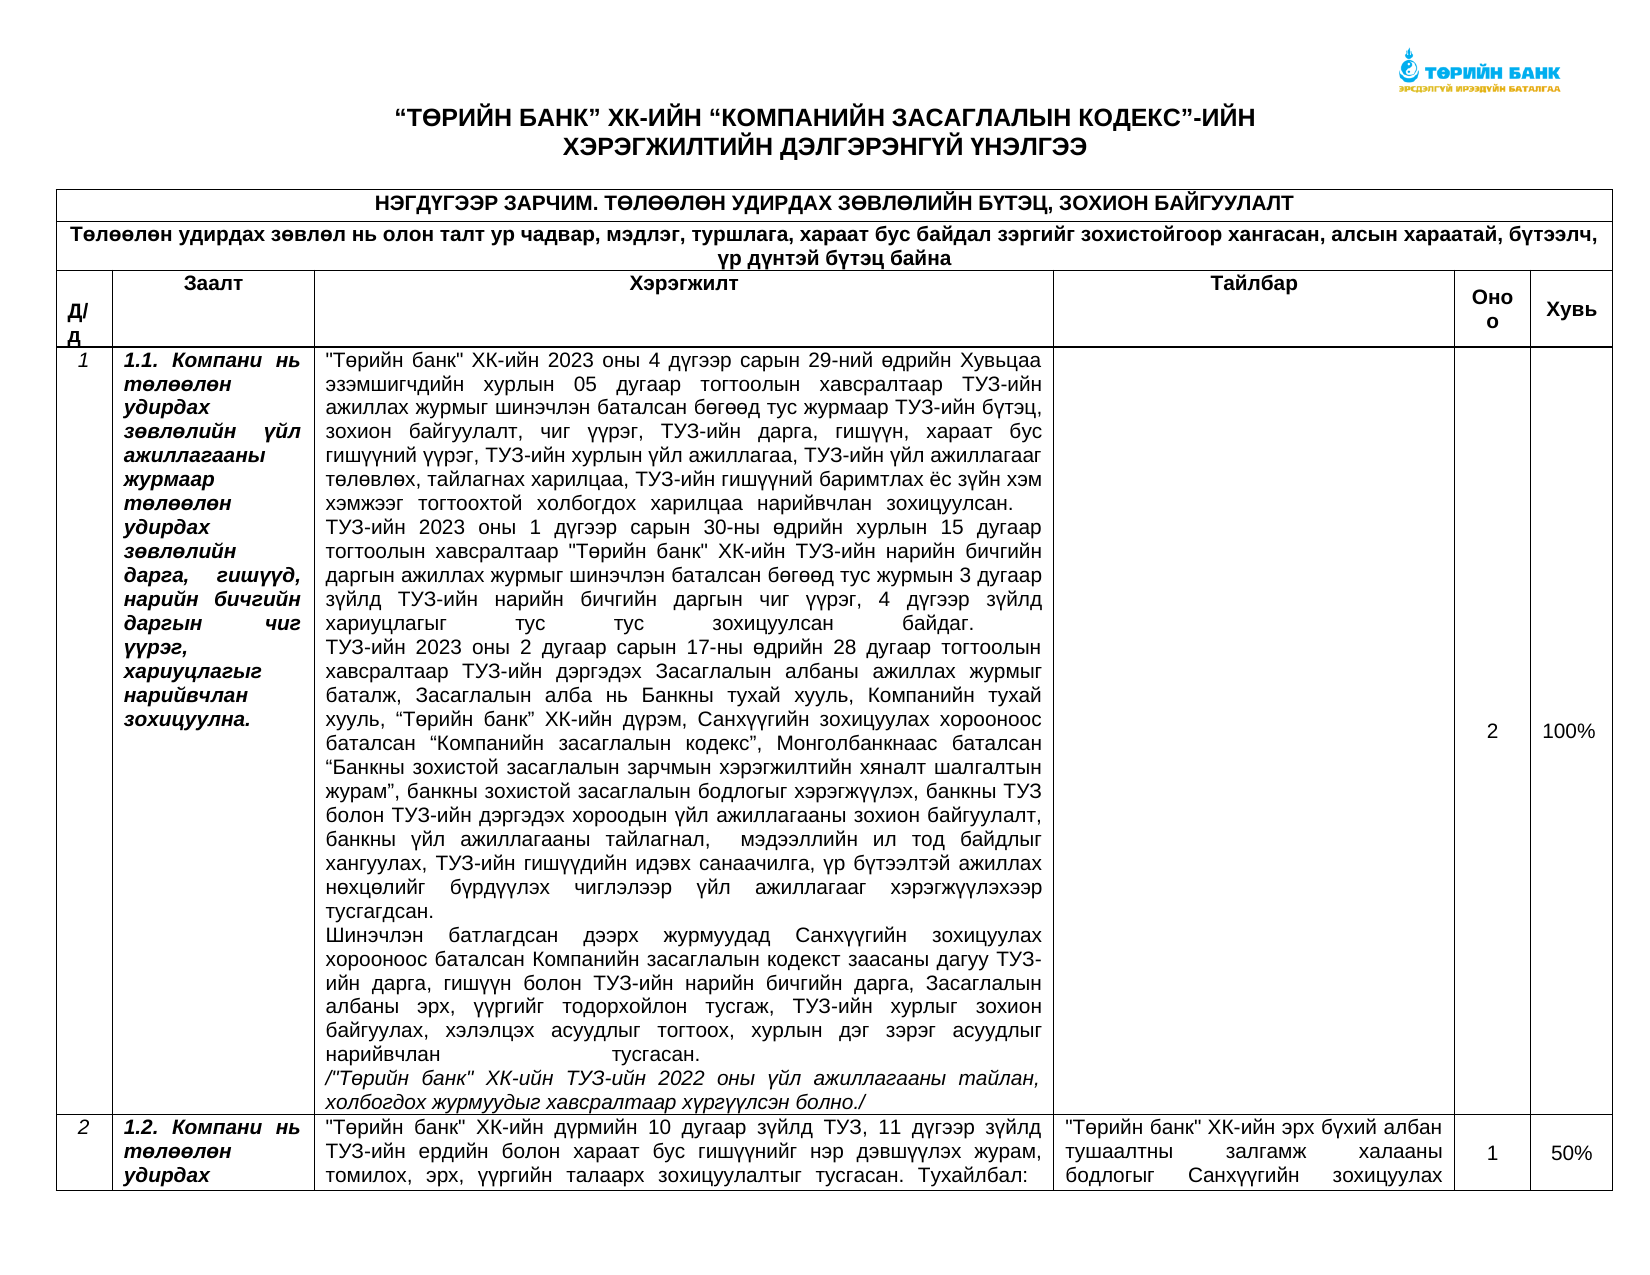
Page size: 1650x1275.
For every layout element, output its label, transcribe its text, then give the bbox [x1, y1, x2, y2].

table_cell 2 [57, 1115, 112, 1190]
table_cell Тайлбар [1054, 271, 1454, 346]
text “ТӨРИЙН БАНК” ХК-ИЙН “КОМПАНИЙН ЗАСАГЛАЛЫН КОДЕКС”-ИЙН [150, 103, 1500, 132]
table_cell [315, 1115, 1053, 1190]
table_cell 1.1. Компани нь төлөөлөн удирдах зөвлөлийн үйл ажиллагааны журмаар төлөөлөн удирдах зөвлөлийн дарга, гишүүд, нарийн бичгийн даргын чиг үүрэг, хариуцлагыг нарийвчлан зохицуулна. [113, 348, 314, 1114]
table_cell 1 [57, 348, 112, 1114]
table_cell [1054, 348, 1454, 1114]
table_cell 100% [1531, 348, 1612, 1114]
table_cell "Төрийн банк" ХК-ийн 2023 оны 4 дүгээр сарын 29-ний өдрийн Хувьцаа эзэмшигчдийн хурлын 05 дугаар тогтоолын хавсралтаар ТУЗ-ийн ажиллах журмыг шинэчлэн баталсан бөгөөд тус журмаар ТУЗ-ийн бүтэц, зохион байгуулалт, чиг үүрэг, ТУЗ-ийн дарга, гишүүн, хараат бус гишүүний үүрэг, ТУЗ-ийн хурлын үйл ажиллагаа, ТУЗ-ийн үйл ажиллагааг төлөвлөх, тайлагнах харилцаа, ТУЗ-ийн гишүүний баримтлах ёс зүйн хэм хэмжээг тогтоохтой холбогдох харилцаа нарийвчлан зохицуулсан. ТУЗ-ийн 2023 оны 1 дүгээр сарын 30-ны өдрийн хурлын 15 дугаар тогтоолын хавсралтаар "Төрийн банк" ХК-ийн ТУЗ-ийн нарийн бичгийн даргын ажиллах журмыг шинэчлэн баталсан бөгөөд тус журмын 3 дугаар зүйлд ТУЗ-ийн нарийн бичгийн даргын чиг үүрэг, 4 дүгээр зүйлд хариуцлагыг тус тус зохицуулсан байдаг. ТУЗ-ийн 2023 оны 2 дугаар сарын 17-ны өдрийн 28 дугаар тогтоолын хавсралтаар ТУЗ-ийн дэргэдэх Засаглалын албаны ажиллах журмыг баталж, Засаглалын алба нь Банкны тухай хууль, Компанийн тухай хууль, “Төрийн банк” ХК-ийн дүрэм, Санхүүгийн зохицуулах хорооноос баталсан “Компанийн засаглалын кодекс”, Монголбанкнаас баталсан “Банкны зохистой засаглалын зарчмын хэрэгжилтийн хяналт шалгалтын журам”, банкны зохистой засаглалын бодлогыг хэрэгжүүлэх, банкны ТУЗ болон ТУЗ-ийн дэргэдэх хороодын үйл ажиллагааны зохион байгуулалт, банкны үйл ажиллагааны тайлагнал, мэдээллийн ил тод байдлыг хангуулах, ТУЗ-ийн гишүүдийн идэвх санаачилга, үр бүтээлтэй ажиллах нөхцөлийг бүрдүүлэх чиглэлээр үйл ажиллагааг хэрэгжүүлэхээр тусгагдсан. Шинэчлэн батлагдсан дээрх журмуудад Санхүүгийн зохицуулах хорооноос баталсан Компанийн засаглалын кодекст заасаны дагуу ТУЗ-ийн дарга, гишүүн болон ТУЗ-ийн нарийн бичгийн дарга, Засаглалын албаны эрх, үүргийг тодорхойлон тусгаж, ТУЗ-ийн хурлыг зохион байгуулах, хэлэлцэх асуудлыг тогтоох, хурлын дэг зэрэг асуудлыг нарийвчлан тусгасан. /"Төрийн банк" ХК-ийн ТУЗ-ийн 2022 оны үйл ажиллагааны тайлан, холбогдох журмуудыг хавсралтаар хүргүүлсэн болно./ [315, 348, 1053, 1114]
table_header НЭГДҮГЭЭР ЗАРЧИМ. ТӨЛӨӨЛӨН УДИРДАХ ЗӨВЛӨЛИЙН БҮТЭЦ, ЗОХИОН БАЙГУУЛАЛТ [57, 190, 1612, 221]
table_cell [113, 1115, 314, 1190]
table_cell Хэрэгжилт [315, 271, 1053, 346]
table_cell 2 [1455, 348, 1530, 1114]
table_cell 50% [1531, 1115, 1612, 1190]
table_cell Оноо [1455, 271, 1530, 346]
table_cell Заалт [113, 271, 314, 346]
table_cell Төлөөлөн удирдах зөвлөл нь олон талт ур чадвар, мэдлэг, туршлага, хараат бус байдал зэргийг зохистойгоор хангасан, алсын хараатай, бүтээлч, үр дүнтэй бүтэц байна [57, 222, 1612, 269]
text ХЭРЭГЖИЛТИЙН ДЭЛГЭРЭНГҮЙ ҮНЭЛГЭЭ [150, 132, 1500, 161]
picture [1389, 47, 1577, 95]
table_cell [1054, 1115, 1454, 1190]
table_cell Д/д [57, 271, 112, 346]
table_cell Хувь [1531, 271, 1612, 346]
table_cell 1 [1455, 1115, 1530, 1190]
